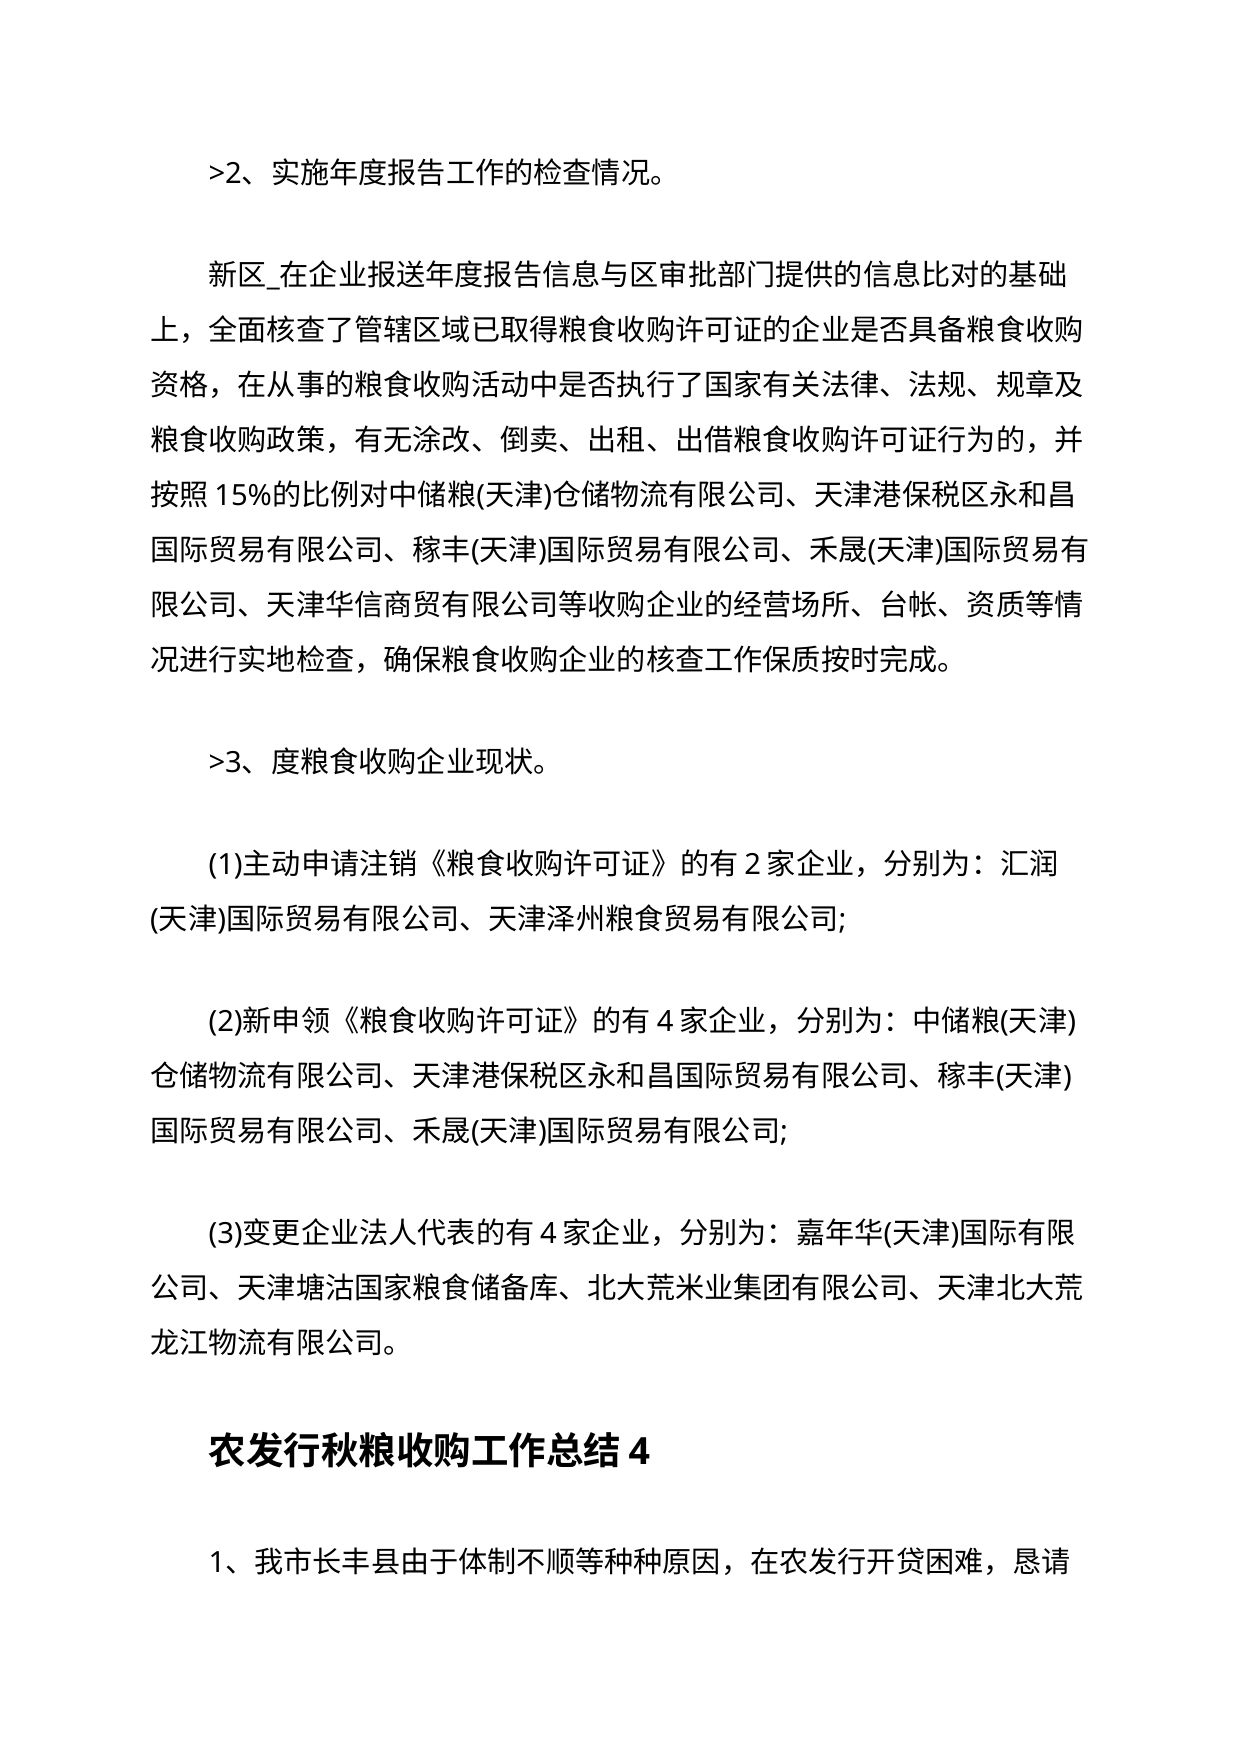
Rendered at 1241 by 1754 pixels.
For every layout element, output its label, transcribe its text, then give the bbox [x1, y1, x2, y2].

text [150, 1538, 1090, 1581]
text 新区_在企业报送年度报告信息与区审批部门提供的信息比对的基础上，全面核查了管辖区域已取得粮食收购许可证的企业是否具备粮食收购资格，在从事的粮食收购活动中是否执行了国家有关法律、法规、规章及粮食收购政策，有无涂改、倒卖、出租、出借粮食收购许可证行为的，并按照15%的比例对中储粮(天津)仓储物流有限公司、天津港保税区永和昌国际贸易有限公司、稼丰(天津)国际贸易有限公司、禾晟(天津)国际贸易有限公司、天津华信商贸有限公司等收购企业的经营场所、台帐、资质等情况进行实地检查，确保粮食收购企业的核查工作保质按时完成。 [150, 252, 1090, 679]
text (3)变更企业法人代表的有4家企业，分别为：嘉年华(天津)国际有限公司、天津塘沽国家粮食储备库、北大荒米业集团有限公司、天津北大荒龙江物流有限公司。 [150, 1209, 1090, 1361]
text (1)主动申请注销《粮食收购许可证》的有2家企业，分别为：汇润(天津)国际贸易有限公司、天津泽州粮食贸易有限公司; [150, 840, 1090, 938]
text >3、度粮食收购企业现状。 [150, 738, 1090, 781]
text 农发行秋粮收购工作总结4 [150, 1421, 1090, 1475]
text >2、实施年度报告工作的检查情况。 [150, 150, 1090, 192]
text (2)新申领《粮食收购许可证》的有4家企业，分别为：中储粮(天津)仓储物流有限公司、天津港保税区永和昌国际贸易有限公司、稼丰(天津)国际贸易有限公司、禾晟(天津)国际贸易有限公司; [150, 997, 1090, 1150]
